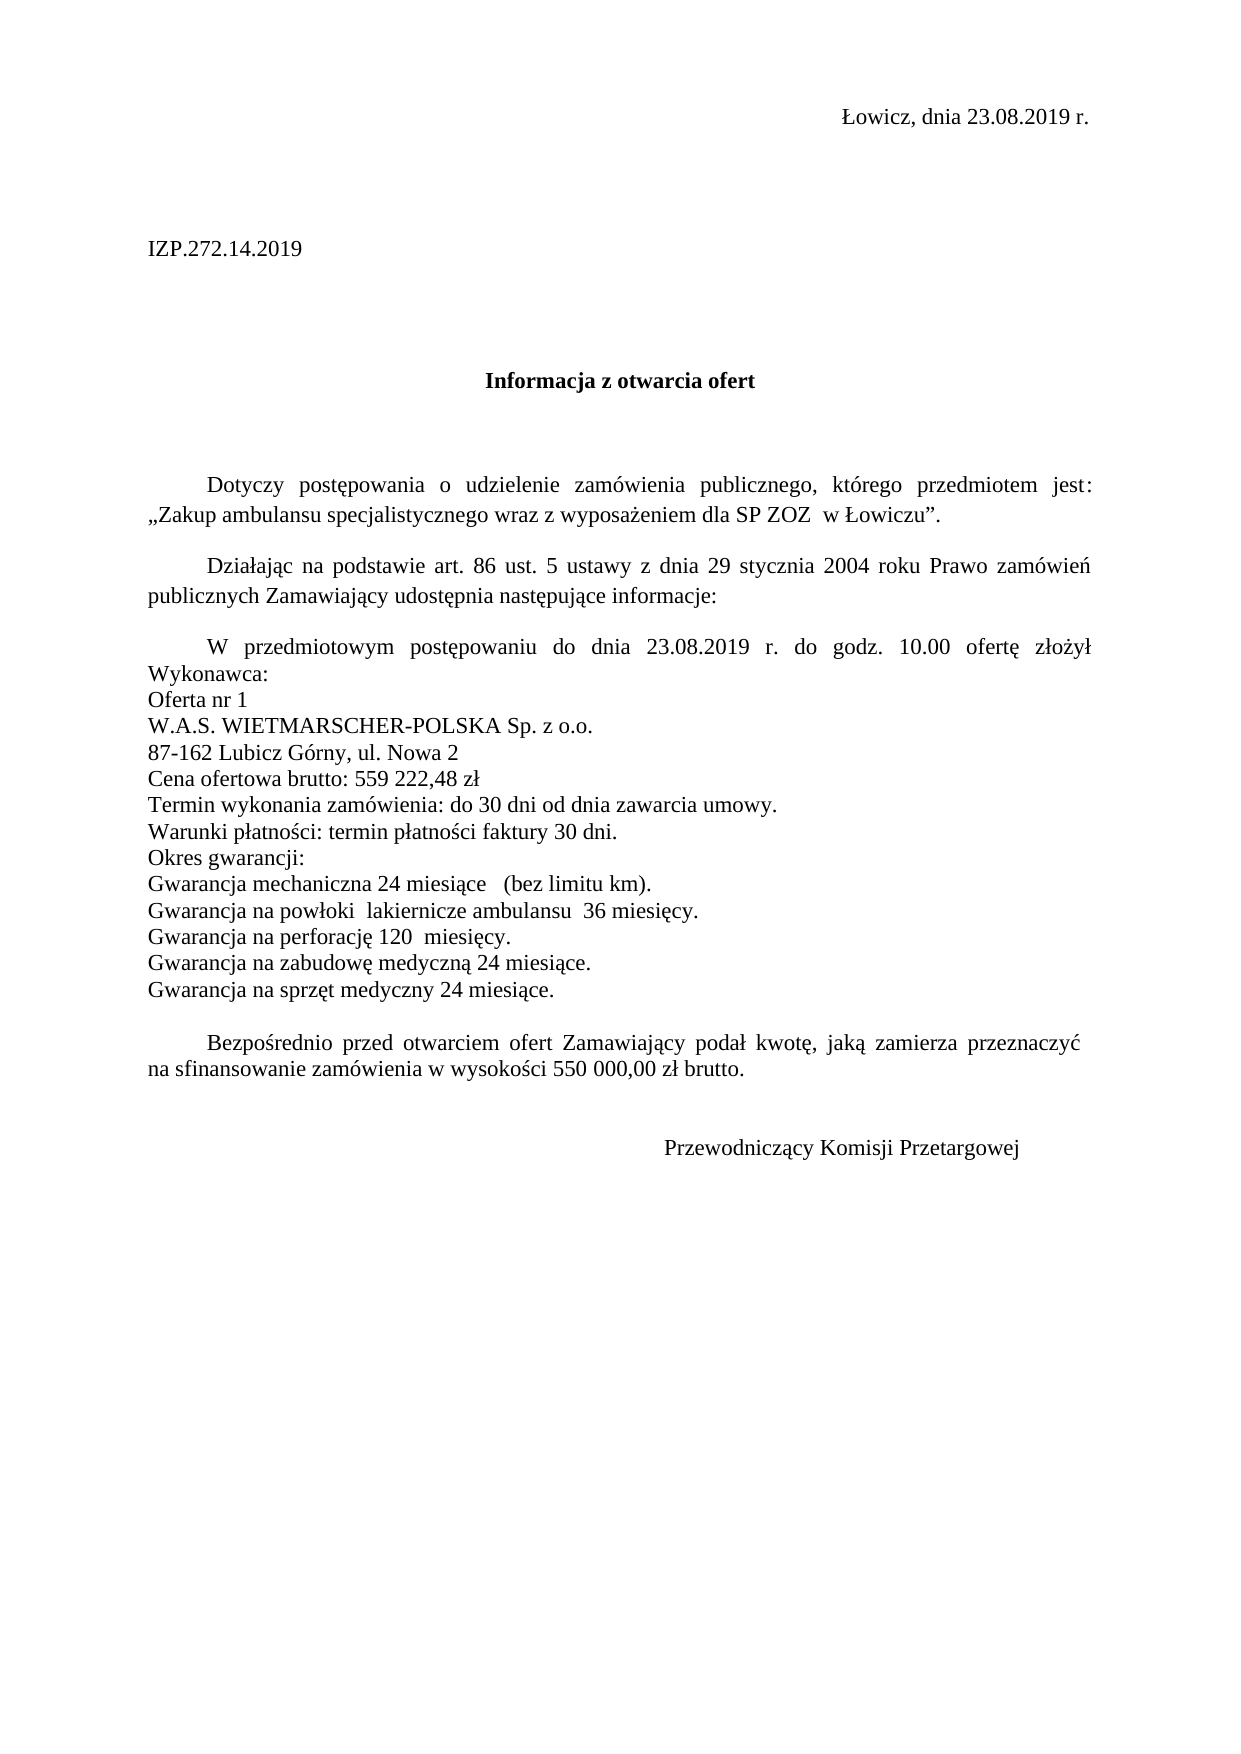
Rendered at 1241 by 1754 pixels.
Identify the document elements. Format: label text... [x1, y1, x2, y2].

text Gwarancja na powłoki lakiernicze ambulansu 36 miesięcy. [148, 897, 1093, 923]
text Łowicz, dnia 23.08.2019 r. [590, 103, 1093, 130]
text 87-162 Lubicz Górny, ul. Nowa 2 [148, 739, 1093, 765]
text Gwarancja na zabudowę medyczną 24 miesiące. [148, 949, 1093, 976]
text Przewodniczący Komisji Przetargowej [664, 1134, 1093, 1160]
text Informacja z otwarcia ofert [148, 367, 1093, 393]
text Warunki płatności: termin płatności faktury 30 dni. [148, 818, 1093, 844]
text W przedmiotowym postępowaniu do dnia 23.08.2019 r. do godz. 10.00 ofertę złożył Wykonawca: [148, 633, 1093, 686]
text Dotyczy postępowania o udzielenie zamówienia publicznego, którego przedmiotem jest: „Zakup ambulansu specjalistycznego wraz z wyposażeniem dla SP ZOZ w Łowiczu”. [148, 471, 1093, 527]
text Oferta nr 1 [148, 686, 1093, 712]
text Gwarancja mechaniczna 24 miesiące (bez limitu km). [148, 870, 1093, 897]
text W.A.S. WIETMARSCHER-POLSKA Sp. z o.o. [148, 712, 1093, 739]
text Gwarancja na perforację 120 miesięcy. [148, 923, 1093, 949]
text Termin wykonania zamówienia: do 30 dni od dnia zawarcia umowy. [148, 791, 1093, 818]
text Bezpośrednio przed otwarciem ofert Zamawiający podał kwotę, jaką zamierza przeznaczyć na sfinansowanie zamówienia w wysokości 550 000,00 zł brutto. [148, 1028, 1093, 1081]
text Działając na podstawie art. 86 ust. 5 ustawy z dnia 29 stycznia 2004 roku Prawo zamówień publicznych Zamawiający udostępnia następujące informacje: [148, 552, 1093, 608]
text Okres gwarancji: [148, 844, 1093, 870]
text IZP.272.14.2019 [148, 235, 1093, 262]
text Cena ofertowa brutto: 559 222,48 zł [148, 765, 1093, 791]
text Gwarancja na sprzęt medyczny 24 miesiące. [148, 976, 1093, 1002]
